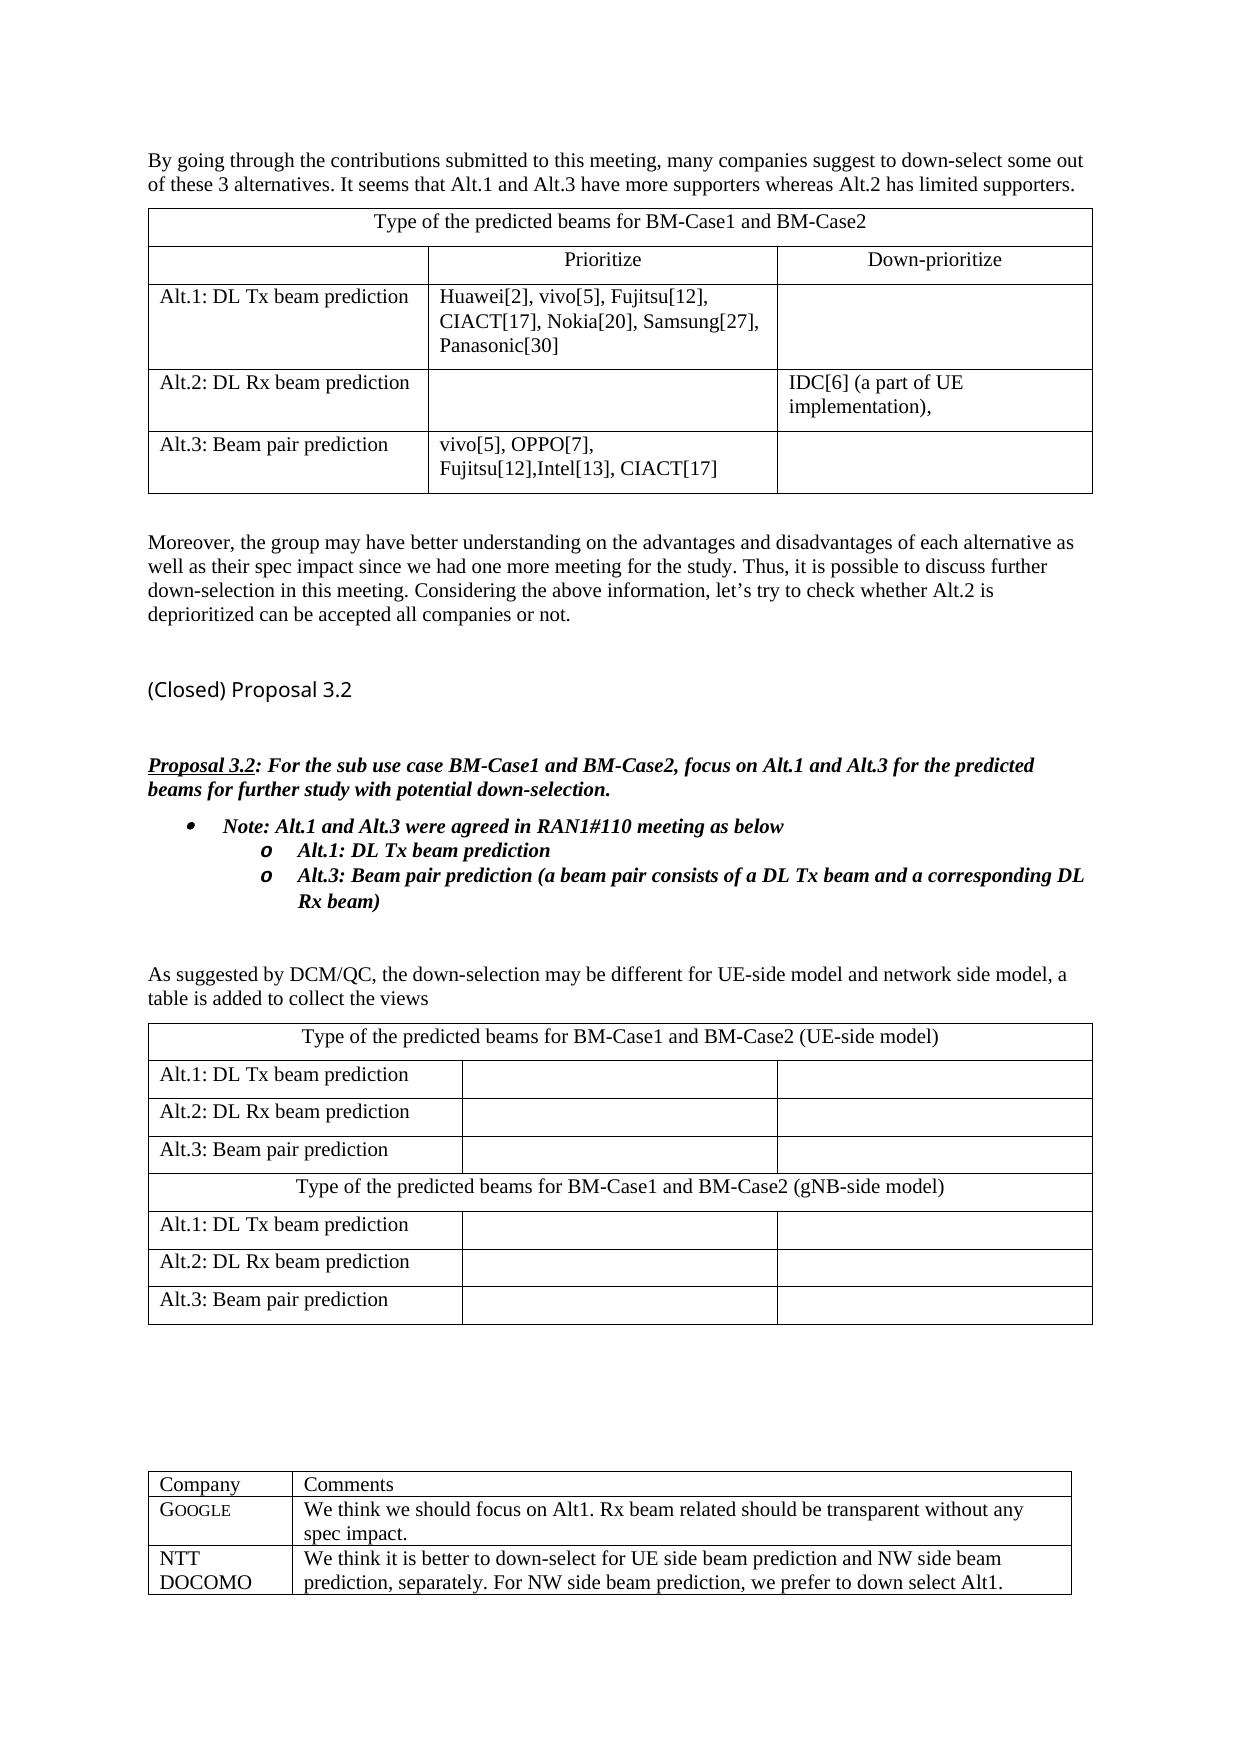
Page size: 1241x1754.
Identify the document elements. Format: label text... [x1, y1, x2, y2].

table_cell [778, 1212, 1092, 1248]
table_cell [778, 1061, 1092, 1098]
table_cell [778, 1250, 1092, 1286]
table_cell Huawei[2], vivo[5], Fujitsu[12], CIACT[17], Nokia[20], Samsung[27], Panasonic[30] [429, 285, 777, 369]
table_cell [429, 370, 777, 431]
table_header Type of the predicted beams for BM-Case1 and BM-Case2 [149, 209, 1092, 246]
table_cell IDC[6] (a part of UE implementation), [778, 370, 1092, 431]
table_cell Alt.1: DL Tx beam prediction [149, 1212, 462, 1248]
table_cell NTT DOCOMO [149, 1546, 292, 1594]
table_cell Alt.2: DL Rx beam prediction [149, 370, 428, 431]
table_cell [463, 1061, 777, 1098]
table_cell [149, 247, 428, 283]
table_header Comments [293, 1472, 1071, 1496]
table_cell [463, 1212, 777, 1248]
text Proposal 3.2: For the sub use case BM-Case1 and BM-Case2, focus on Alt.1 and Alt.3 for the predicted beams for further study with potential down-selection. [148, 753, 1093, 801]
list Alt.1: DL Tx beam prediction [260, 838, 1093, 863]
table_cell [463, 1287, 777, 1324]
table_cell [778, 1099, 1092, 1136]
table_cell Alt.1: DL Tx beam prediction [149, 285, 428, 369]
text By going through the contributions submitted to this meeting, many companies suggest to down-select some out of these 3 alternatives. It seems that Alt.1 and Alt.3 have more supporters whereas Alt.2 has limited supporters. [148, 148, 1093, 196]
table_cell Google [149, 1497, 292, 1545]
list Alt.3: Beam pair prediction (a beam pair consists of a DL Tx beam and a corresponding DL Rx beam) [260, 863, 1093, 913]
table_cell [778, 1137, 1092, 1173]
table_cell Alt.2: DL Rx beam prediction [149, 1099, 462, 1136]
table_cell [463, 1250, 777, 1286]
table_cell [778, 432, 1092, 492]
table_cell Alt.2: DL Rx beam prediction [149, 1250, 462, 1286]
table_cell Type of the predicted beams for BM-Case1 and BM-Case2 (gNB-side model) [149, 1174, 1092, 1211]
table_cell Alt.3: Beam pair prediction [149, 432, 428, 492]
table_cell [463, 1099, 777, 1136]
table_cell Down-prioritize [778, 247, 1092, 283]
table_cell Alt.3: Beam pair prediction [149, 1137, 462, 1173]
table_cell [778, 1287, 1092, 1324]
table_header Type of the predicted beams for BM-Case1 and BM-Case2 (UE-side model) [149, 1024, 1092, 1060]
table_cell [778, 285, 1092, 369]
text As suggested by DCM/QC, the down-selection may be different for UE-side model and network side model, a table is added to collect the views [148, 962, 1093, 1010]
table_cell Prioritize [429, 247, 777, 283]
table_cell Alt.3: Beam pair prediction [149, 1287, 462, 1324]
subtitle (Closed) Proposal 3.2 [148, 675, 1093, 704]
table_header Company [149, 1472, 292, 1496]
text Moreover, the group may have better understanding on the advantages and disadvantages of each alternative as well as their spec impact since we had one more meeting for the study. Thus, it is possible to discuss further down-selection in this meeting. Considering the above information, let’s try to check whether Alt.2 is deprioritized can be accepted all companies or not. [148, 530, 1093, 626]
table_cell [463, 1137, 777, 1173]
table_cell vivo[5], OPPO[7], Fujitsu[12],Intel[13], CIACT[17] [429, 432, 777, 492]
table_cell Alt.1: DL Tx beam prediction [149, 1061, 462, 1098]
table_cell We think we should focus on Alt1. Rx beam related should be transparent without any spec impact. [293, 1497, 1071, 1545]
list Note: Alt.1 and Alt.3 were agreed in RAN1#110 meeting as below [185, 813, 1093, 838]
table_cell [293, 1546, 1071, 1594]
